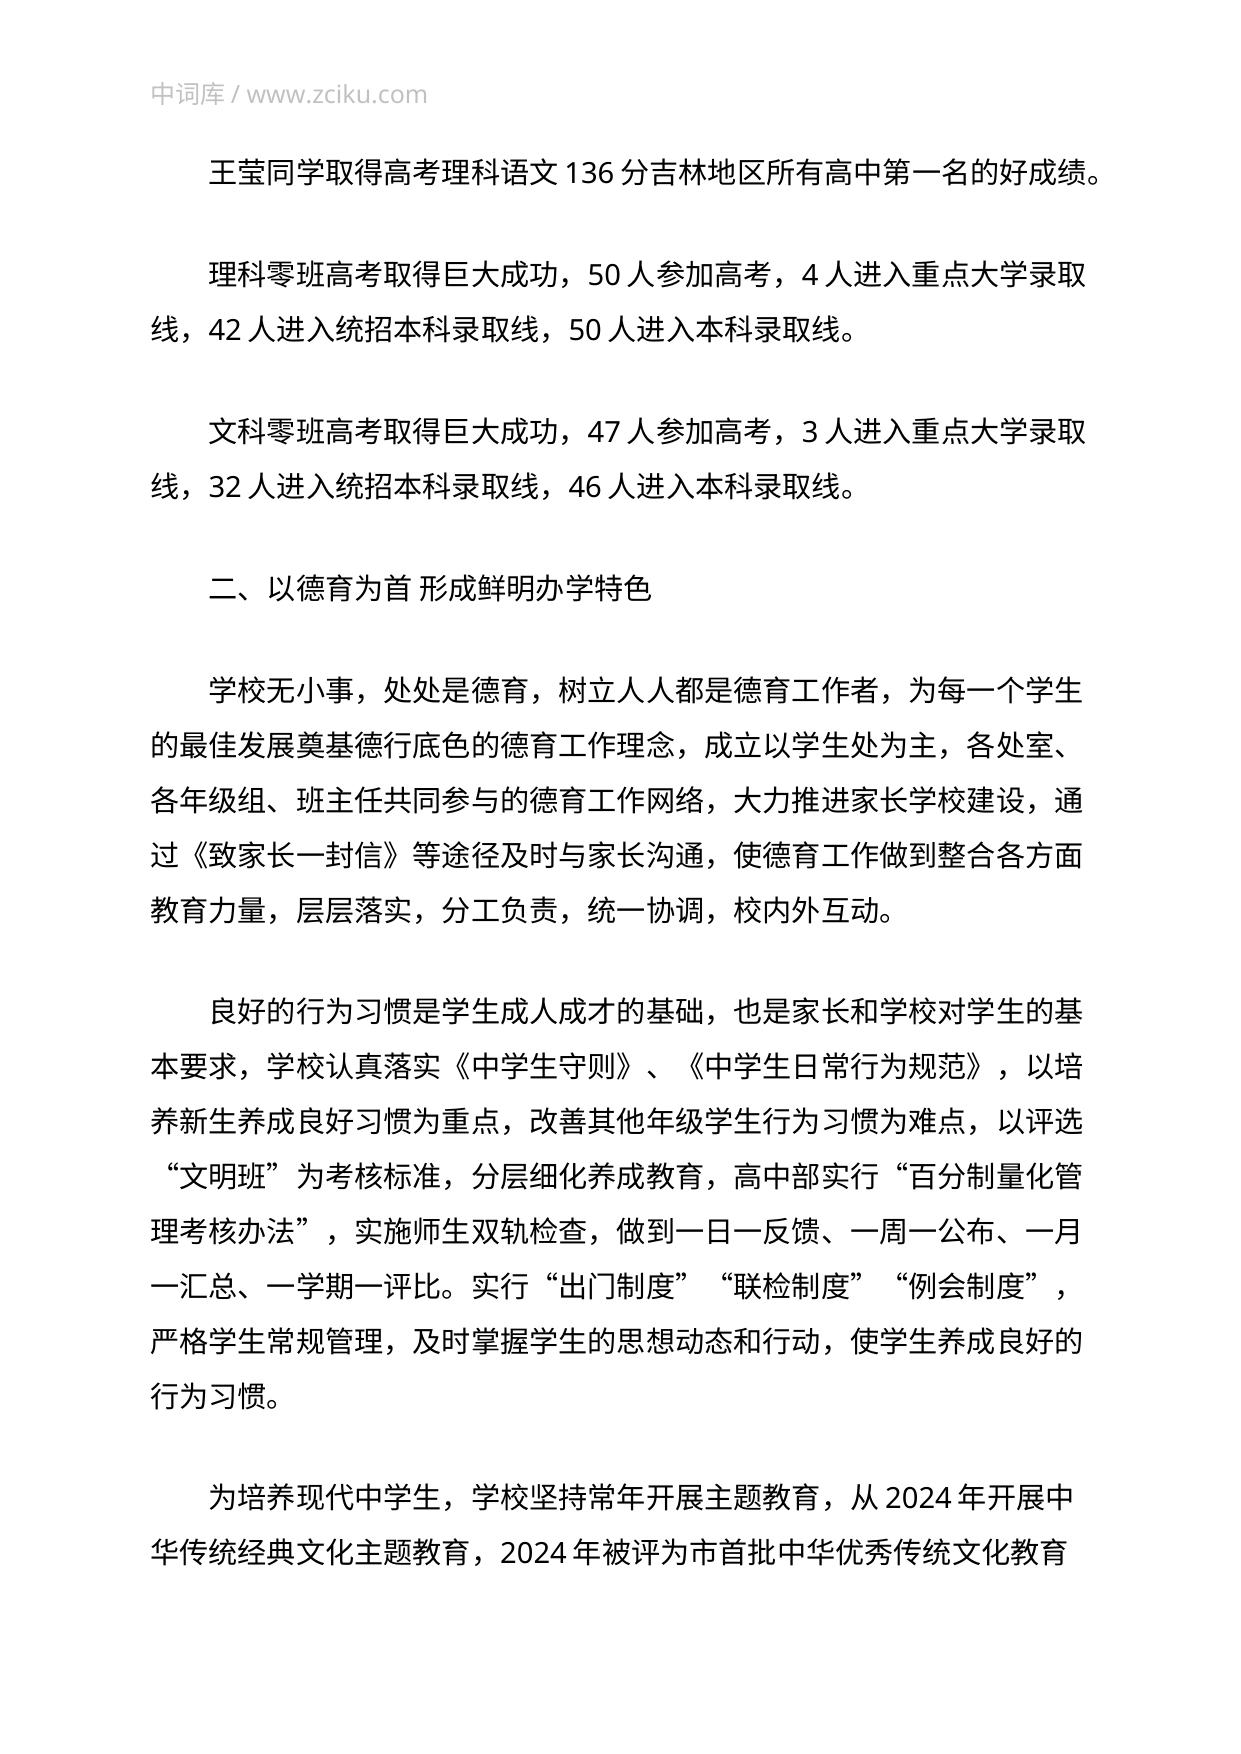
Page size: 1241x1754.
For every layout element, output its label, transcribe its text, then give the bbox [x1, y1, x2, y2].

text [150, 1475, 1090, 1572]
text 文科零班高考取得巨大成功，47人参加高考，3人进入重点大学录取线，32人进入统招本科录取线，46人进入本科录取线。 [150, 409, 1090, 506]
text 二、以德育为首 形成鲜明办学特色 [150, 566, 1090, 608]
text 学校无小事，处处是德育，树立人人都是德育工作者，为每一个学生的最佳发展奠基德行底色的德育工作理念，成立以学生处为主，各处室、各年级组、班主任共同参与的德育工作网络，大力推进家长学校建设，通过《致家长一封信》等途径及时与家长沟通，使德育工作做到整合各方面教育力量，层层落实，分工负责，统一协调，校内外互动。 [150, 668, 1090, 929]
text 良好的行为习惯是学生成人成才的基础，也是家长和学校对学生的基本要求，学校认真落实《中学生守则》、《中学生日常行为规范》，以培养新生养成良好习惯为重点，改善其他年级学生行为习惯为难点，以评选 “文明班”为考核标准，分层细化养成教育，高中部实行“百分制量化管理考核办法”，实施师生双轨检查，做到一日一反馈、一周一公布、一月一汇总、一学期一评比。实行“出门制度”“联检制度”“例会制度”，严格学生常规管理，及时掌握学生的思想动态和行动，使学生养成良好的行为习惯。 [150, 989, 1090, 1416]
text 理科零班高考取得巨大成功，50人参加高考，4人进入重点大学录取线，42人进入统招本科录取线，50人进入本科录取线。 [150, 252, 1090, 349]
text 王莹同学取得高考理科语文136分吉林地区所有高中第一名的好成绩。 [150, 150, 1090, 192]
